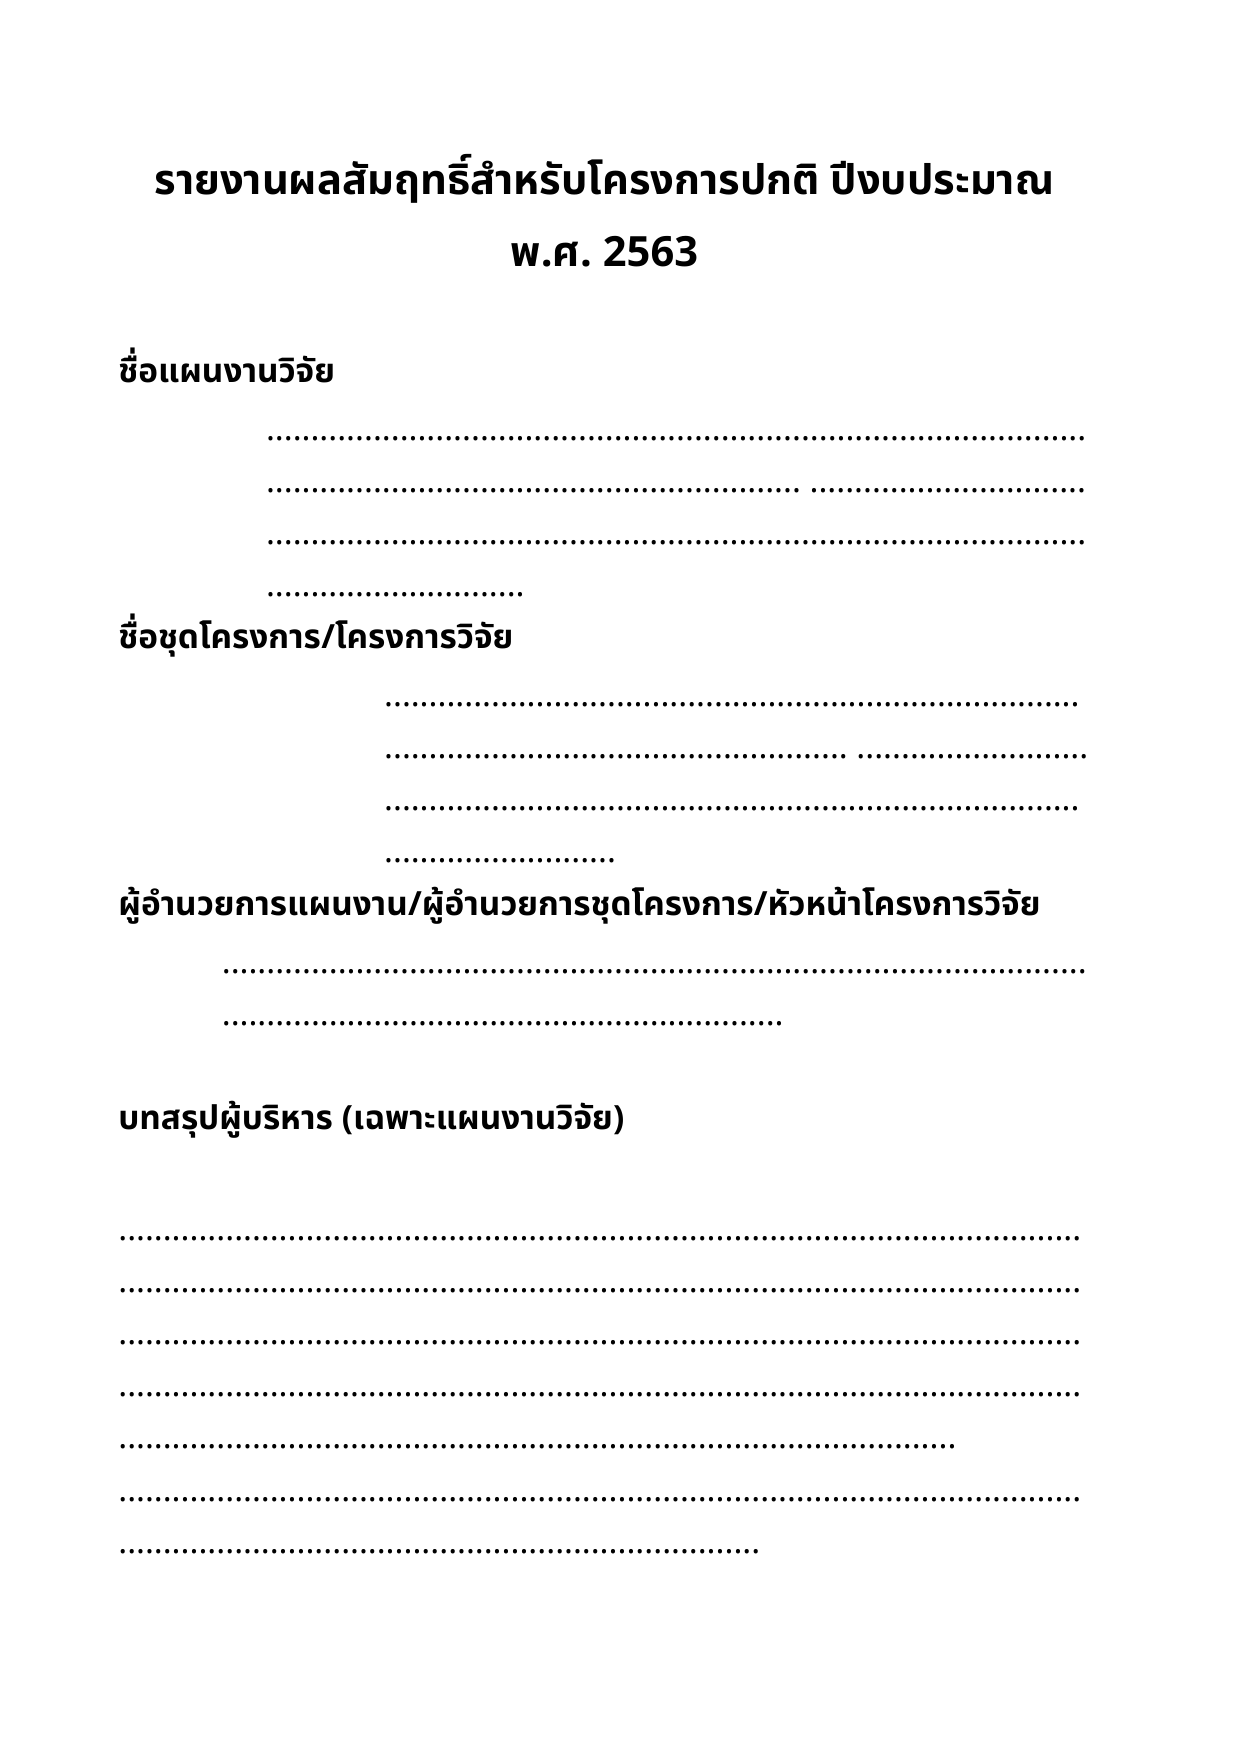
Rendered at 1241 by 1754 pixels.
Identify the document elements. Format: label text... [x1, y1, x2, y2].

text บทสรุปผู้บริหาร (เฉพาะแผนงานวิจัย) [118, 1094, 1090, 1145]
text ผู้อำนวยการแผนงาน/ผู้อำนวยการชุดโครงการ/หัวหน้าโครงการวิจัย [118, 879, 1090, 930]
text ชื่อแผนงานวิจัย ........................................................................................................................................................ ........................................................................................................................................................ [118, 347, 1090, 606]
text รายงานผลสัมฤทธิ์สำหรับโครงการปกติ ปีงบประมาณ พ.ศ. 2563 [118, 150, 1090, 286]
text ชื่อชุดโครงการ/โครงการวิจัย .................................................................................................................................. .................................................................................................................................. [118, 613, 1090, 873]
text ................................................................................................................................................................ [222, 937, 1090, 1035]
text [118, 1465, 1090, 1563]
